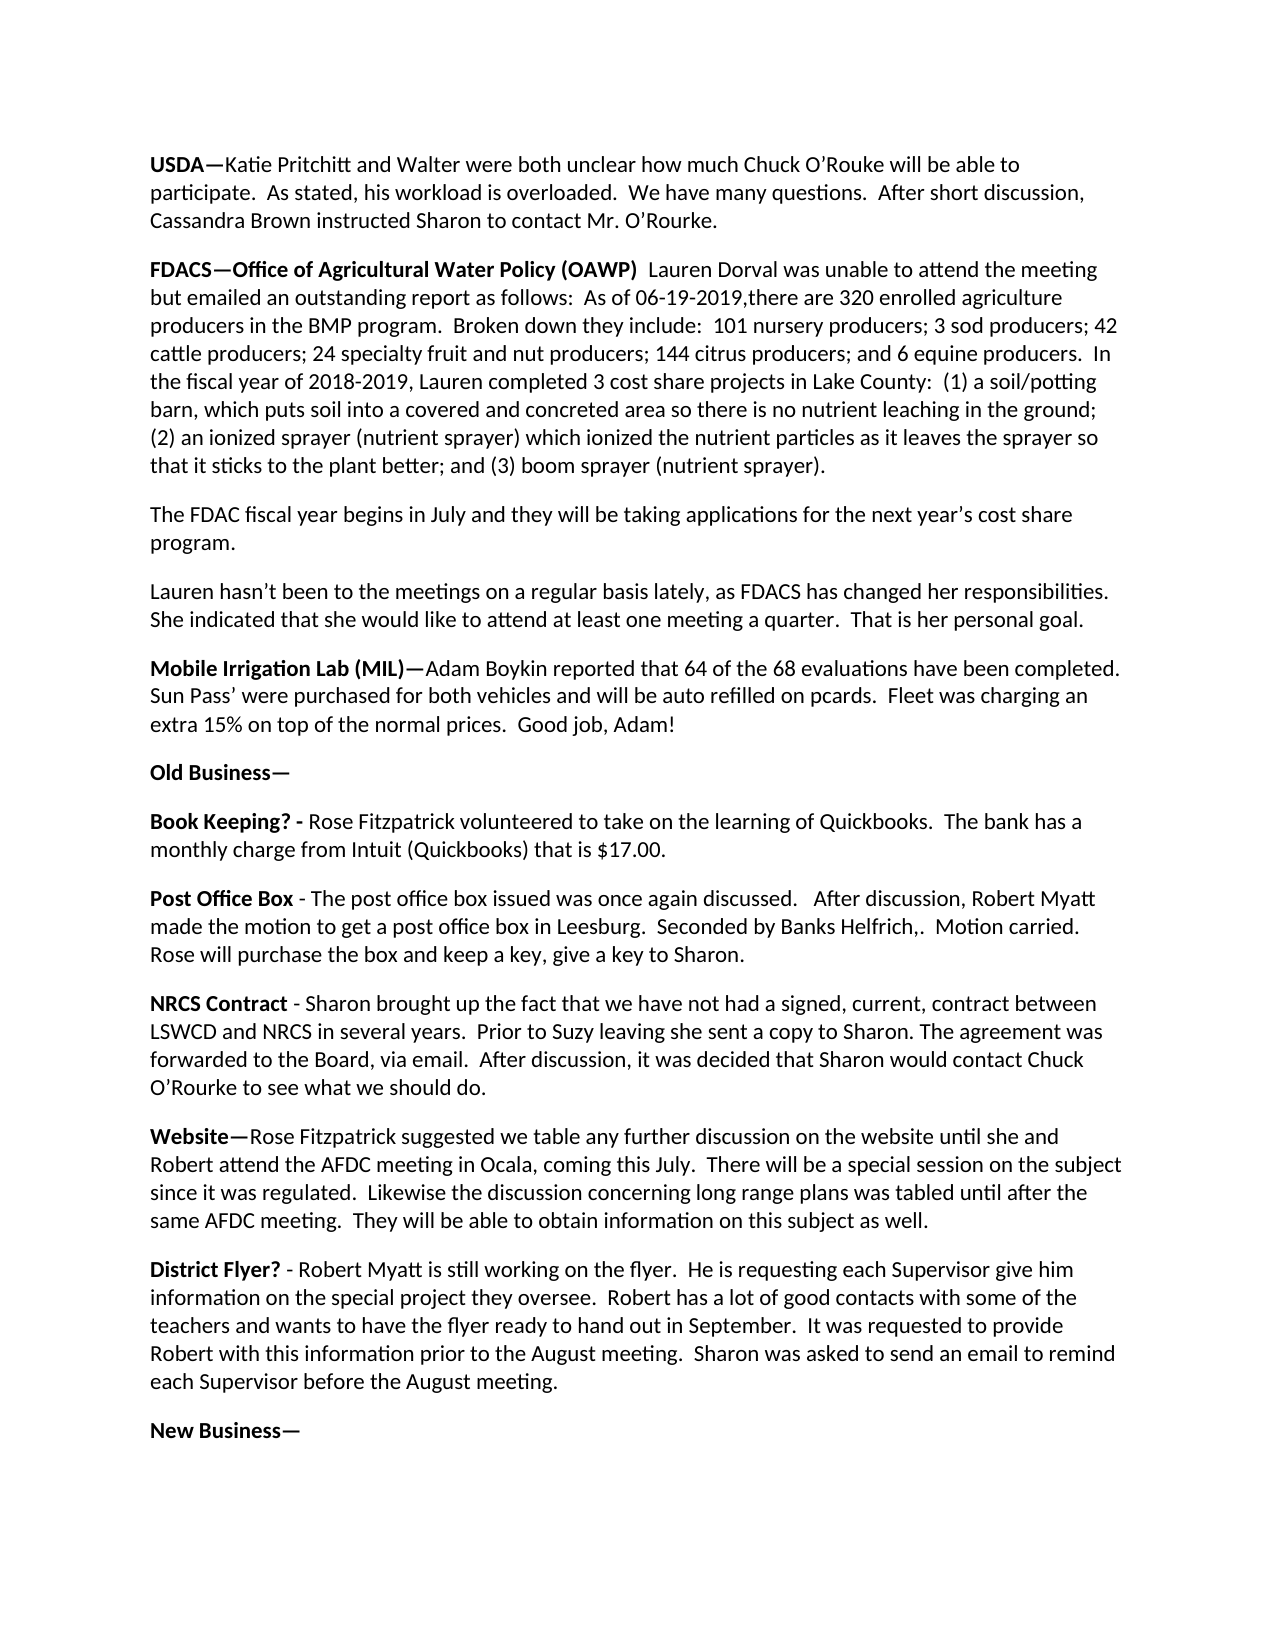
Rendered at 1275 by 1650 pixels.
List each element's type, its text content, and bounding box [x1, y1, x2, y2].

text Book Keeping? - Rose Fitzpatrick volunteered to take on the learning of Quickbooks. The bank has a monthly charge from Intuit (Quickbooks) that is $17.00. [150, 807, 1125, 863]
text District Flyer? - Robert Myatt is still working on the flyer. He is requesting each Supervisor give him information on the special project they oversee. Robert has a lot of good contacts with some of the teachers and wants to have the flyer ready to hand out in September. It was requested to provide Robert with this information prior to the August meeting. Sharon was asked to send an email to remind each Supervisor before the August meeting. [150, 1255, 1125, 1395]
text Mobile Irrigation Lab (MIL)—Adam Boykin reported that 64 of the 68 evaluations have been completed. Sun Pass’ were purchased for both vehicles and will be auto refilled on pcards. Fleet was charging an extra 15% on top of the normal prices. Good job, Adam! [150, 654, 1125, 738]
text Website—Rose Fitzpatrick suggested we table any further discussion on the website until she and Robert attend the AFDC meeting in Ocala, coming this July. There will be a special session on the subject since it was regulated. Likewise the discussion concerning long range plans was tabled until after the same AFDC meeting. They will be able to obtain information on this subject as well. [150, 1122, 1125, 1234]
text FDACS—Office of Agricultural Water Policy (OAWP) Lauren Dorval was unable to attend the meeting but emailed an outstanding report as follows: As of 06-19-2019,there are 320 enrolled agriculture producers in the BMP program. Broken down they include: 101 nursery producers; 3 sod producers; 42 cattle producers; 24 specialty fruit and nut producers; 144 citrus producers; and 6 equine producers. In the fiscal year of 2018-2019, Lauren completed 3 cost share projects in Lake County: (1) a soil/potting barn, which puts soil into a covered and concreted area so there is no nutrient leaching in the ground; (2) an ionized sprayer (nutrient sprayer) which ionized the nutrient particles as it leaves the sprayer so that it sticks to the plant better; and (3) boom sprayer (nutrient sprayer). [150, 255, 1125, 479]
text Post Office Box - The post office box issued was once again discussed. After discussion, Robert Myatt made the motion to get a post office box in Leesburg. Seconded by Banks Helfrich,. Motion carried. Rose will purchase the box and keep a key, give a key to Sharon. [150, 884, 1125, 968]
text NRCS Contract - Sharon brought up the fact that we have not had a signed, current, contract between LSWCD and NRCS in several years. Prior to Suzy leaving she sent a copy to Sharon. The agreement was forwarded to the Board, via email. After discussion, it was decided that Sharon would contact Chuck O’Rourke to see what we should do. [150, 989, 1125, 1101]
text Lauren hasn’t been to the meetings on a regular basis lately, as FDACS has changed her responsibilities. She indicated that she would like to attend at least one meeting a quarter. That is her personal goal. [150, 577, 1125, 633]
text Old Business— [150, 758, 1125, 787]
text New Business— [150, 1416, 1125, 1444]
text USDA—Katie Pritchitt and Walter were both unclear how much Chuck O’Rouke will be able to participate. As stated, his workload is overloaded. We have many questions. After short discussion, Cassandra Brown instructed Sharon to contact Mr. O’Rourke. [150, 150, 1125, 234]
text The FDAC fiscal year begins in July and they will be taking applications for the next year’s cost share program. [150, 500, 1125, 556]
